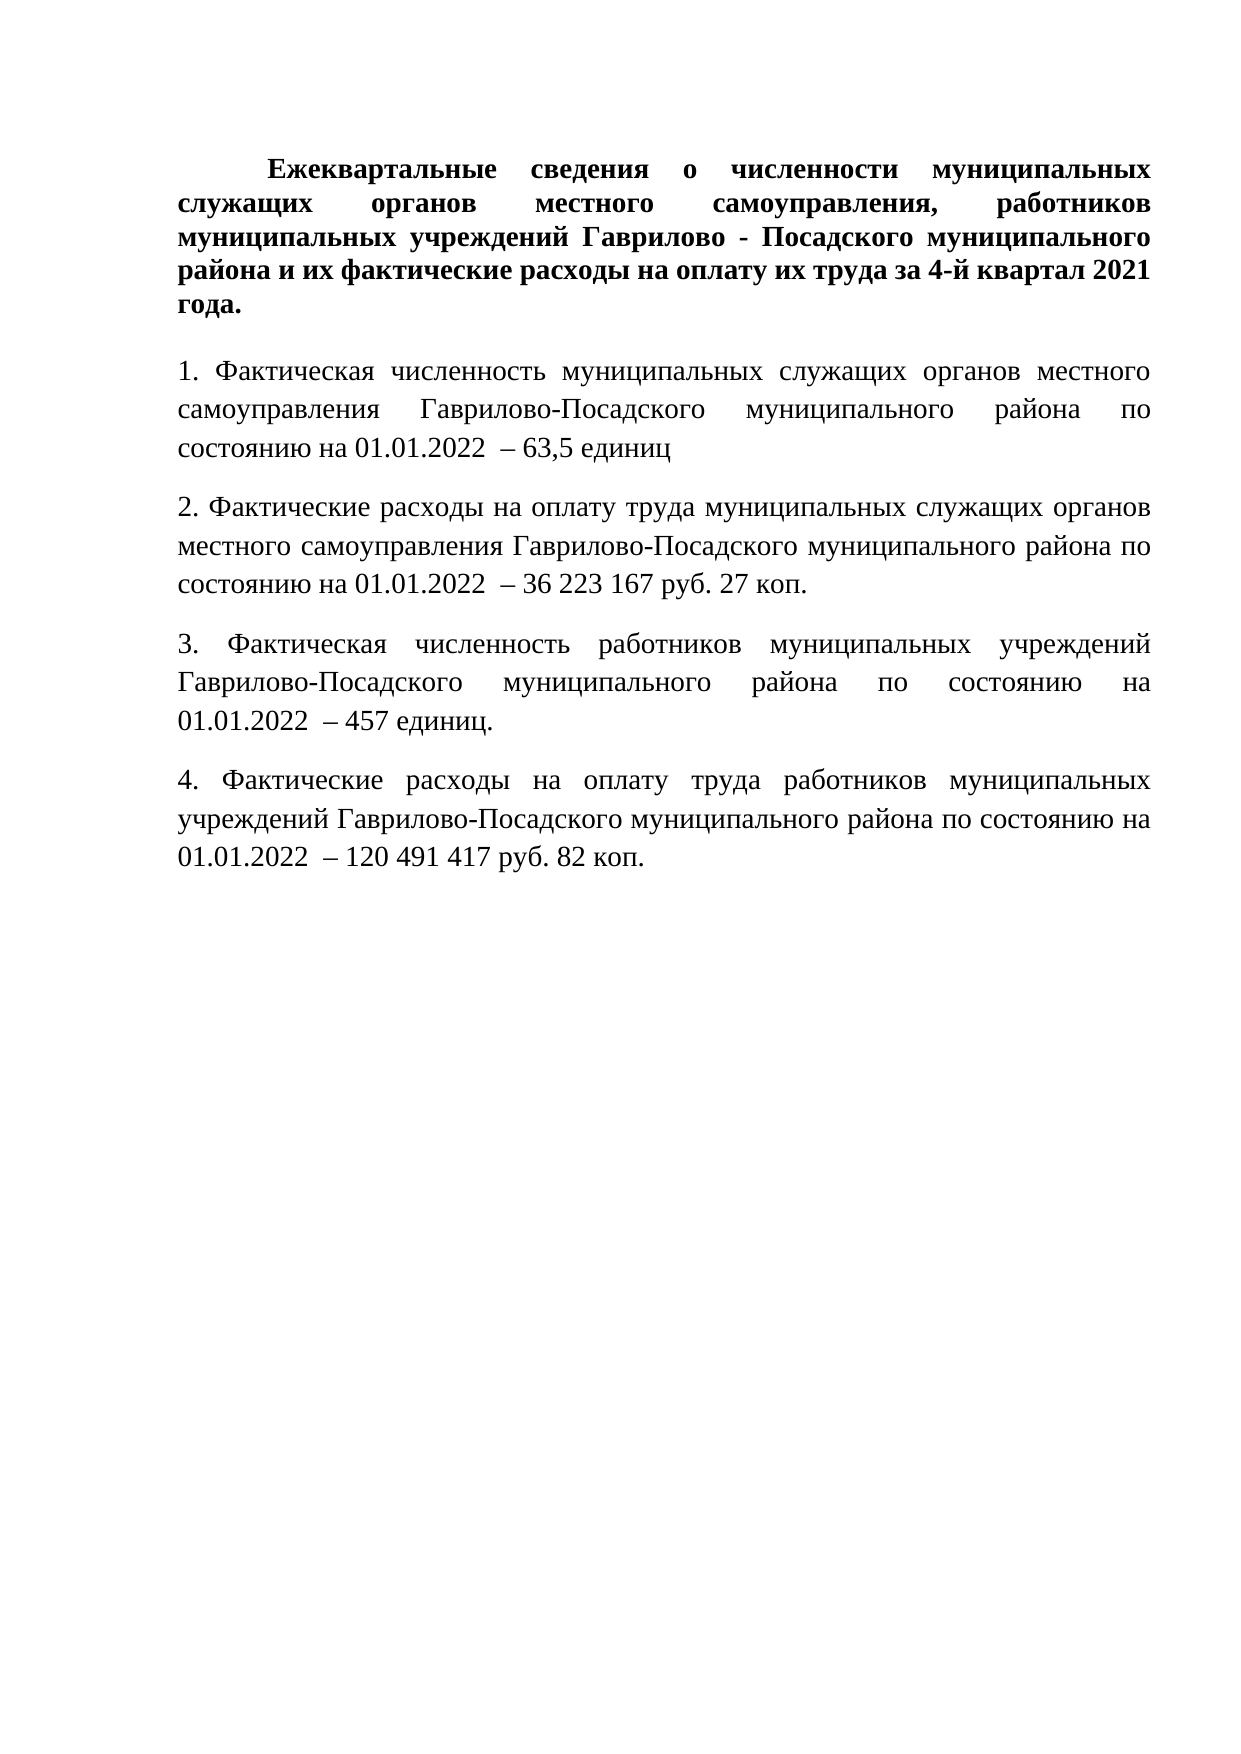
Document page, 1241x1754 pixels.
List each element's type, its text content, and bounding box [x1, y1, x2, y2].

text 3. Фактическая численность работников муниципальных учреждений Гаврилово-Посадского муниципального района по состоянию на 01.01.2022 – 457 единиц. [177, 626, 1152, 736]
text 1. Фактическая численность муниципальных служащих органов местного самоуправления Гаврилово-Посадского муниципального района по состоянию на 01.01.2022 – 63,5 единиц [177, 353, 1152, 463]
text 4. Фактические расходы на оплату труда работников муниципальных учреждений Гаврилово-Посадского муниципального района по состоянию на 01.01.2022 – 120 491 417 руб. 82 коп. [177, 762, 1152, 873]
text 2. Фактические расходы на оплату труда муниципальных служащих органов местного самоуправления Гаврилово-Посадского муниципального района по состоянию на 01.01.2022 – 36 223 167 руб. 27 коп. [177, 489, 1152, 600]
text Ежеквартальные сведения о численности муниципальных служащих органов местного самоуправления, работников муниципальных учреждений Гаврилово - Посадского муниципального района и их фактические расходы на оплату их труда за 4-й квартал 2021 года. [177, 152, 1152, 319]
